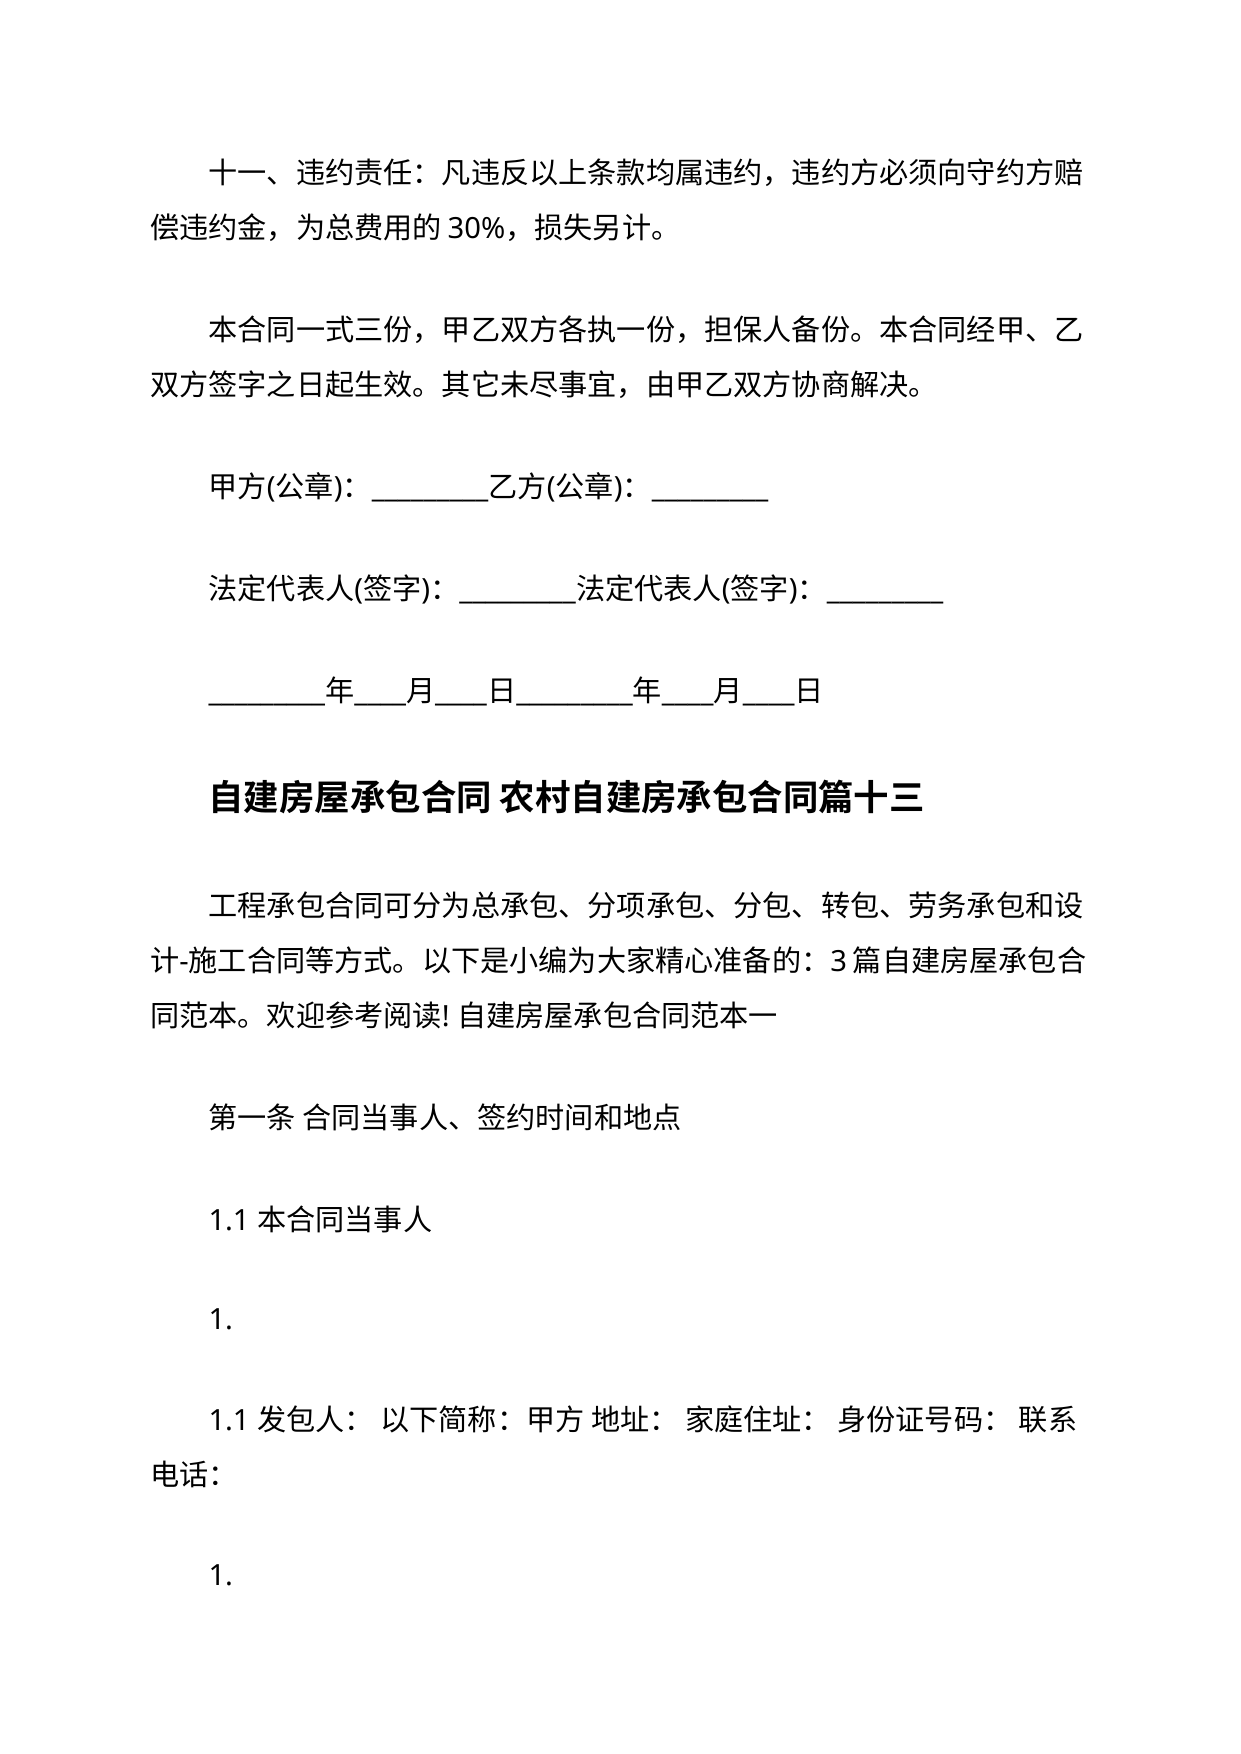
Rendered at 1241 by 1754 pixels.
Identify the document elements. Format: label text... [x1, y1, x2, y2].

text 1. [150, 1298, 1090, 1338]
text 法定代表人(签字)：_________法定代表人(签字)：_________ [150, 566, 1090, 608]
text 1. [150, 1554, 1090, 1593]
text 1.1 本合同当事人 [150, 1197, 1090, 1239]
text _________年____月____日_________年____月____日 [150, 667, 1090, 710]
text 甲方(公章)：_________乙方(公章)：_________ [150, 463, 1090, 506]
text 工程承包合同可分为总承包、分项承包、分包、转包、劳务承包和设计-施工合同等方式。以下是小编为大家精心准备的：3篇自建房屋承包合同范本。欢迎参考阅读! 自建房屋承包合同范本一 [150, 883, 1090, 1035]
text 本合同一式三份，甲乙双方各执一份，担保人备份。本合同经甲、乙双方签字之日起生效。其它未尽事宜，由甲乙双方协商解决。 [150, 307, 1090, 404]
text 第一条 合同当事人、签约时间和地点 [150, 1095, 1090, 1137]
text 十一、违约责任：凡违反以上条款均属违约，违约方必须向守约方赔偿违约金，为总费用的30%，损失另计。 [150, 150, 1090, 247]
text 1.1 发包人： 以下简称：甲方 地址： 家庭住址： 身份证号码： 联系电话： [150, 1397, 1090, 1494]
text 自建房屋承包合同 农村自建房承包合同篇十三 [150, 769, 1090, 821]
